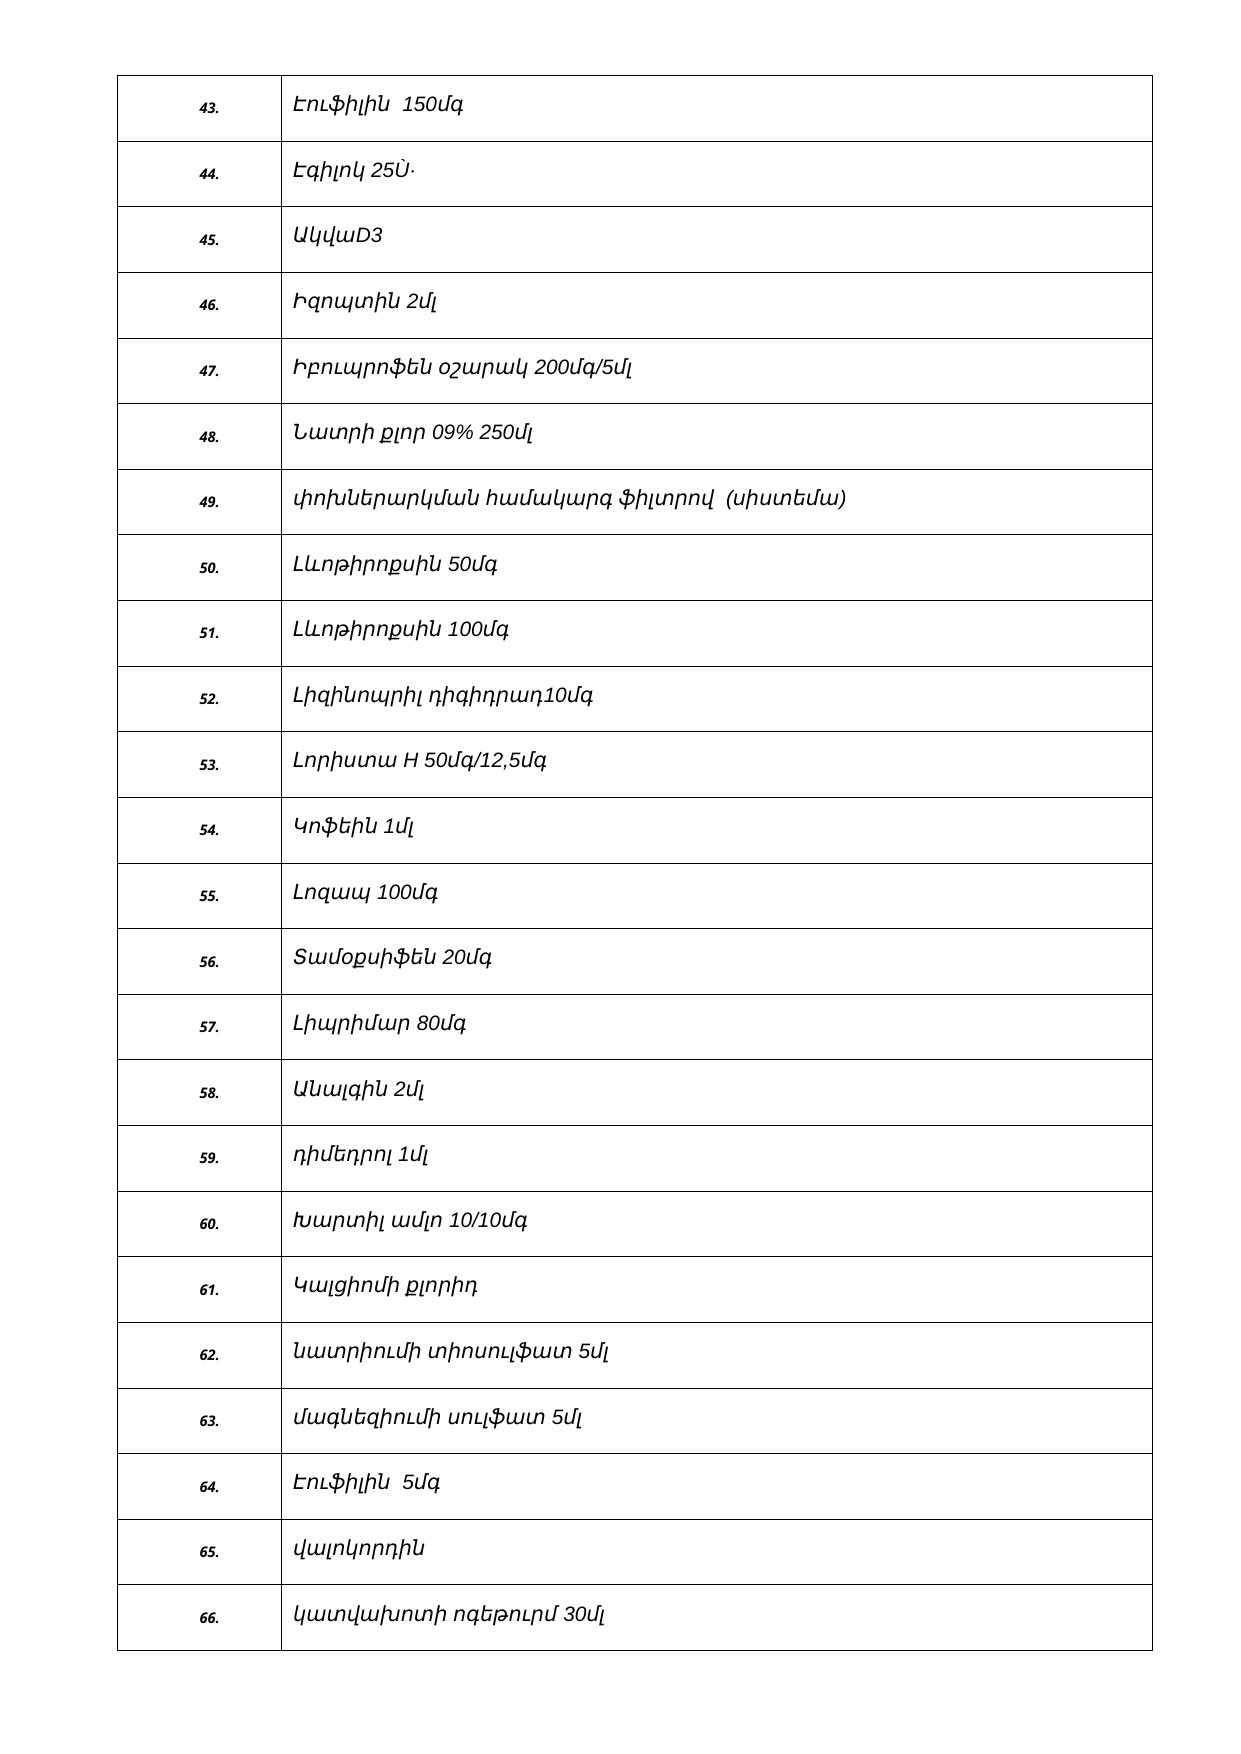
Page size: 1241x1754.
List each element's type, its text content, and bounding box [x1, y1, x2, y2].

table_cell Լևոթիրոքսին 50մգ [282, 535, 1152, 600]
table_cell կատվախոտի ոգեթուրմ 30մլ [282, 1585, 1152, 1650]
table_cell [118, 470, 281, 534]
table_cell Լիպրիմար 80մգ [282, 995, 1152, 1059]
table_cell [118, 273, 281, 337]
table_cell [118, 404, 281, 469]
table_cell [118, 207, 281, 272]
table_cell [118, 1454, 281, 1519]
table_cell [118, 1126, 281, 1191]
table_cell Տամօքսիֆեն 20մգ [282, 929, 1152, 994]
table_cell [118, 1323, 281, 1387]
table_cell Կոֆեին 1մլ [282, 798, 1152, 862]
table_cell վալոկորդին [282, 1520, 1152, 1584]
table_cell Լորիստա H 50մգ/12,5մգ [282, 732, 1152, 797]
table_cell մագնեզիումի սուլֆատ 5մլ [282, 1389, 1152, 1453]
table_cell Լիզինոպրիլ դիգիդրադ10մգ [282, 667, 1152, 731]
table_cell Էգիլոկ 25Ù· [282, 142, 1152, 206]
table_cell [118, 339, 281, 403]
table_cell [118, 732, 281, 797]
table_cell [118, 929, 281, 994]
table_cell դիմեդրոլ 1մլ [282, 1126, 1152, 1191]
table_cell [118, 1520, 281, 1584]
table_cell Լոզապ 100մգ [282, 864, 1152, 928]
table_cell նատրիումի տիոսուլֆատ 5մլ [282, 1323, 1152, 1387]
table_cell [118, 995, 281, 1059]
table_cell [118, 1389, 281, 1453]
table_cell Անալգին 2մլ [282, 1060, 1152, 1125]
table_cell [118, 1192, 281, 1256]
table_cell [118, 1585, 281, 1650]
table_cell ԱկվաD3 [282, 207, 1152, 272]
table_cell [118, 667, 281, 731]
table_cell փոխներարկման համակարգ ֆիլտրով (սիստեմա) [282, 470, 1152, 534]
table_cell [118, 1060, 281, 1125]
table_cell Իբուպրոֆեն օշարակ 200մգ/5մլ [282, 339, 1152, 403]
table_cell Լևոթիրոքսին 100մգ [282, 601, 1152, 666]
table_cell Իզոպտին 2մլ [282, 273, 1152, 337]
table_cell [118, 535, 281, 600]
table_cell [118, 76, 281, 141]
table_cell Նատրի քլոր 09% 250մլ [282, 404, 1152, 469]
table_cell Էուֆիլին 5մգ [282, 1454, 1152, 1519]
table_cell [118, 798, 281, 862]
table_cell Էուֆիլին 150մգ [282, 76, 1152, 141]
table_cell [118, 864, 281, 928]
table_cell Խարտիլ ամլո 10/10մգ [282, 1192, 1152, 1256]
table_cell Կալցիոմի քլորիդ [282, 1257, 1152, 1322]
table_cell [118, 601, 281, 666]
table_cell [118, 1257, 281, 1322]
table_cell [118, 142, 281, 206]
